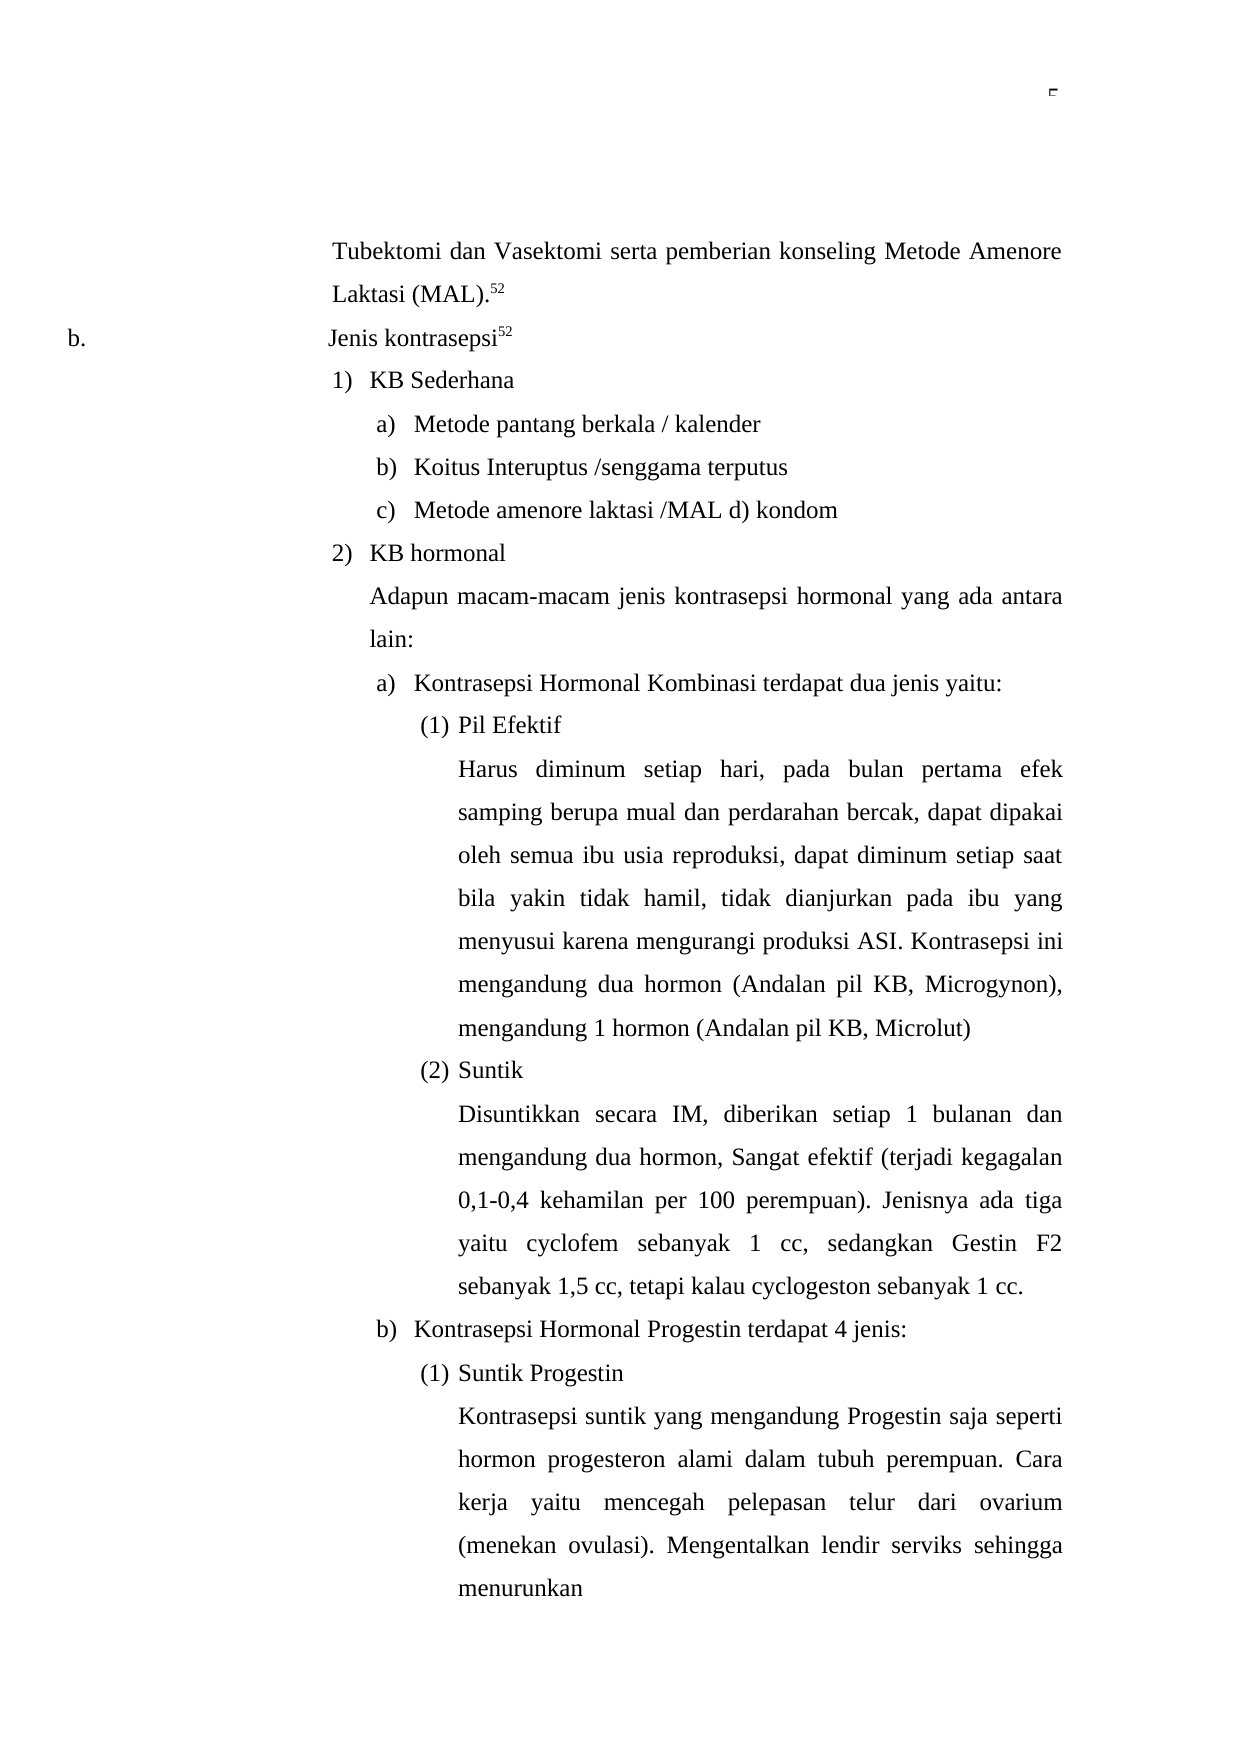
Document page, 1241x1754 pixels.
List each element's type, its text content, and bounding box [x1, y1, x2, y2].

text Tubektomi dan Vasektomi serta pemberian konseling Metode Amenore Laktasi (MAL).52 [332, 236, 1063, 308]
list Metode amenore laktasi /MAL d) kondom [376, 495, 1217, 524]
text Disuntikkan secara IM, diberikan setiap 1 bulanan dan mengandung dua hormon, Sangat efektif (terjadi kegagalan 0,1-0,4 kehamilan per 100 perempuan). Jenisnya ada tiga yaitu cyclofem sebanyak 1 cc, sedangkan Gestin F2 sebanyak 1,5 cc, tetapi kalau cyclogeston sebanyak 1 cc. [458, 1099, 1063, 1300]
list KB hormonal [332, 538, 1217, 567]
list Kontrasepsi Hormonal Progestin terdapat 4 jenis: [376, 1314, 1217, 1343]
text Kontrasepsi suntik yang mengandung Progestin saja seperti hormon progesteron alami dalam tubuh perempuan. Cara kerja yaitu mencegah pelepasan telur dari ovarium (menekan ovulasi). Mengentalkan lendir serviks sehingga menurunkan [458, 1401, 1063, 1602]
list Kontrasepsi Hormonal Kombinasi terdapat dua jenis yaitu: [376, 668, 1217, 696]
list Suntik Progestin [420, 1358, 1217, 1387]
list KB Sederhana [64, 366, 514, 394]
list Metode pantang berkala / kalender [376, 409, 1217, 438]
list Suntik [420, 1056, 1217, 1084]
list Jenis kontrasepsi52 [64, 323, 512, 351]
list Koitus Interuptus /senggama terputus [376, 452, 1217, 481]
text Adapun macam-macam jenis kontrasepsi hormonal yang ada antara lain: [369, 581, 1063, 653]
list Pil Efektif [420, 711, 1217, 739]
text Harus diminum setiap hari, pada bulan pertama efek samping berupa mual dan perdarahan bercak, dapat dipakai oleh semua ibu usia reproduksi, dapat diminum setiap saat bila yakin tidak hamil, tidak dianjurkan pada ibu yang menyusui karena mengurangi produksi ASI. Kontrasepsi ini mengandung dua hormon (Andalan pil KB, Microgynon), mengandung 1 hormon (Andalan pil KB, Microlut) [458, 754, 1063, 1041]
